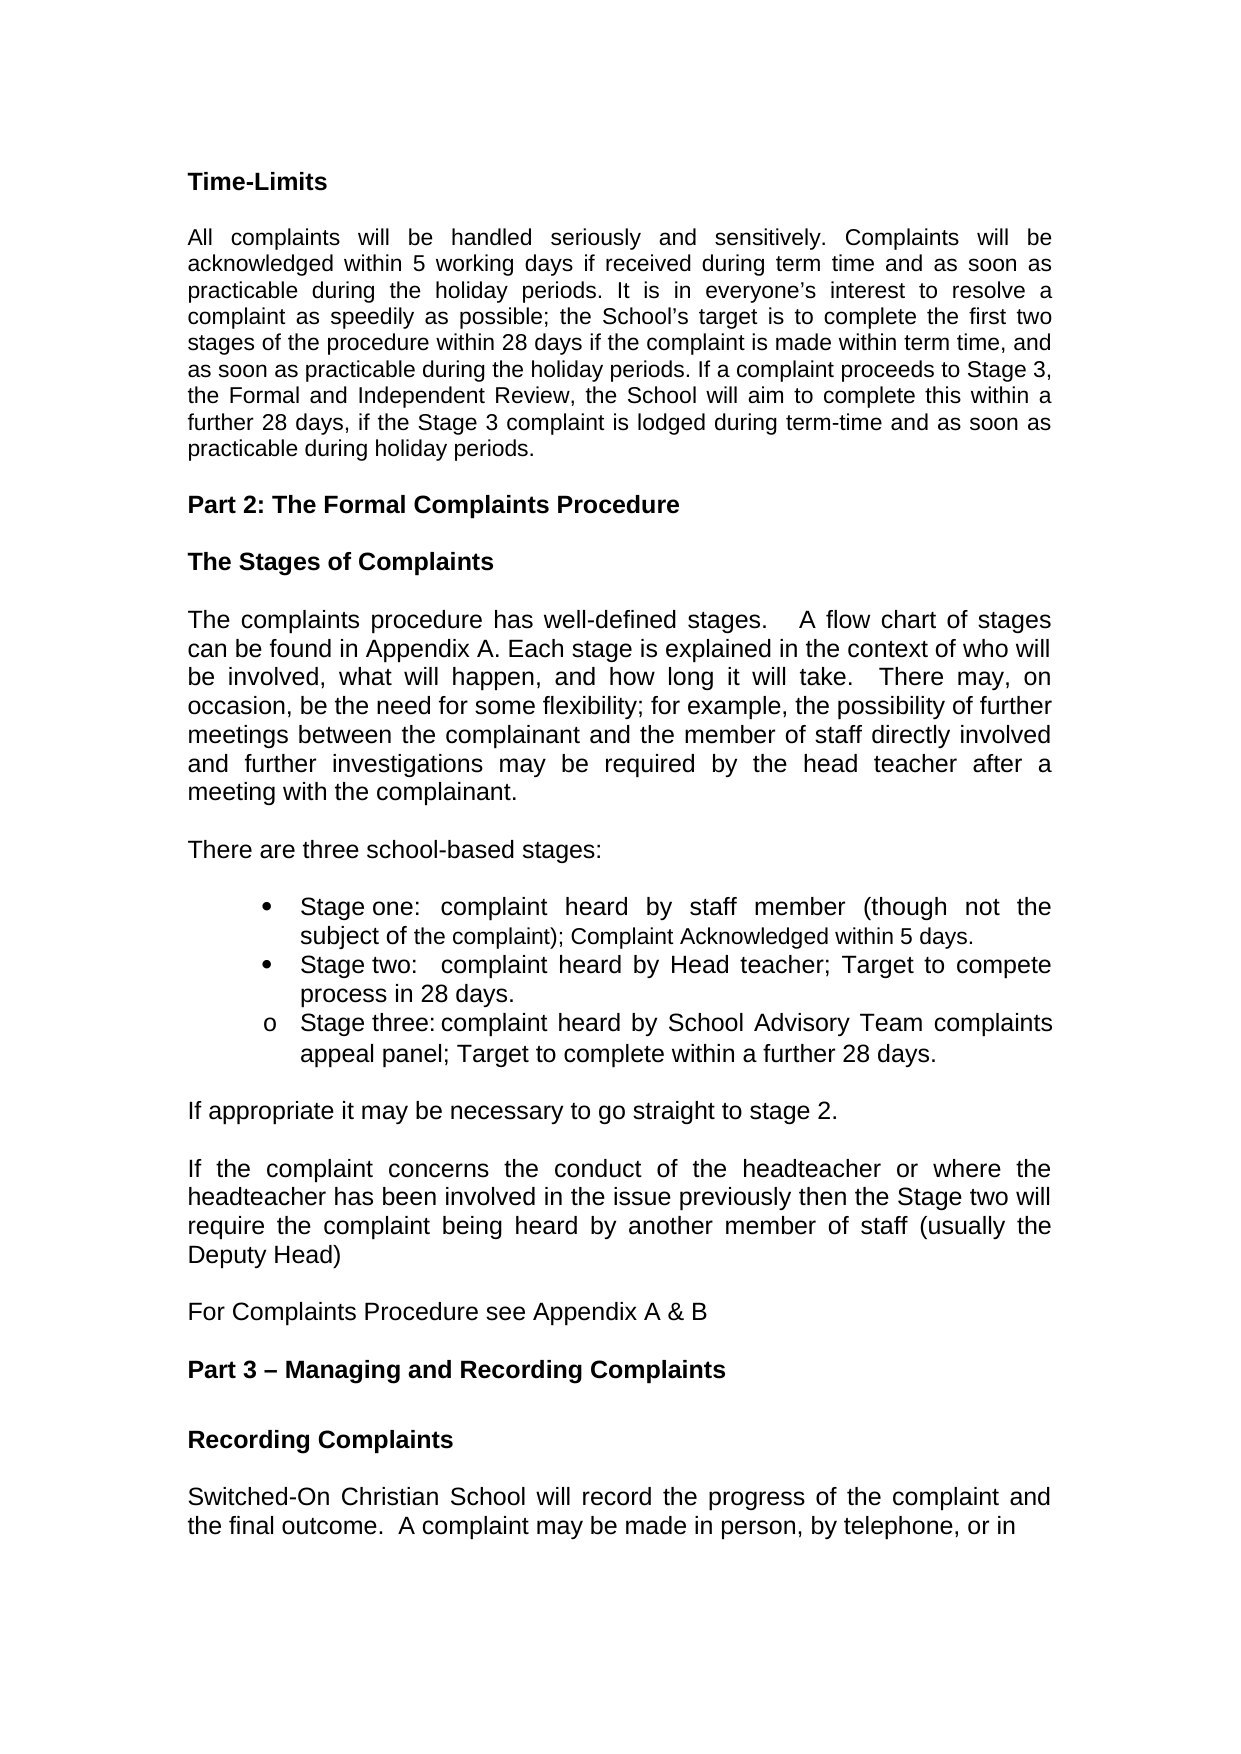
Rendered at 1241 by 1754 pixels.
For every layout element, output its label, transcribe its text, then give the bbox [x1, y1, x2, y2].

text Time-Limits [187, 166, 1053, 195]
text All complaints will be handled seriously and sensitively. Complaints will be acknowledged within 5 working days if received during term time and as soon as practicable during the holiday periods. It is in everyone’s interest to resolve a complaint as speedily as possible; the School’s target is to complete the first two stages of the procedure within 28 days if the complaint is made within term time, and as soon as practicable during the holiday periods. If a complaint proceeds to Stage 3, the Formal and Independent Review, the School will aim to complete this within a further 28 days, if the Stage 3 complaint is lodged during term-time and as soon as practicable during holiday periods. [187, 224, 1053, 461]
text For Complaints Procedure see Appendix A & B [187, 1297, 1053, 1326]
text There are three school-based stages: [187, 835, 1053, 864]
text If the complaint concerns the conduct of the headteacher or where the headteacher has been involved in the issue previously then the Stage two will require the complaint being heard by another member of staff (usually the Deputy Head) [187, 1153, 1053, 1268]
text Switched-On Christian School will record the progress of the complaint and the final outcome. A complaint may be made in person, by telephone, or in [187, 1482, 1053, 1540]
text Part 2: The Formal Complaints Procedure [187, 490, 1053, 519]
list Part 3 – Managing and Recording Complaints [187, 1355, 1053, 1383]
list Stage one: complaint heard by staff member (though not the subject of the complaint); Complaint Acknowledged within 5 days. [262, 892, 1053, 950]
text If appropriate it may be necessary to go straight to stage 2. [187, 1096, 1053, 1125]
text The complaints procedure has well-defined stages. A flow chart of stages can be found in Appendix A. Each stage is explained in the context of who will be involved, what will happen, and how long it will take. There may, on occasion, be the need for some flexibility; for example, the possibility of further meetings between the complainant and the member of staff directly involved and further investigations may be required by the head teacher after a meeting with the complainant. [187, 605, 1053, 806]
text Recording Complaints [187, 1425, 1053, 1453]
list Stage two: complaint heard by Head teacher; Target to compete process in 28 days. [262, 950, 1053, 1008]
text The Stages of Complaints [187, 547, 1053, 576]
list Stage three: complaint heard by School Advisory Team complaints appeal panel; Target to complete within a further 28 days. [262, 1008, 1053, 1067]
